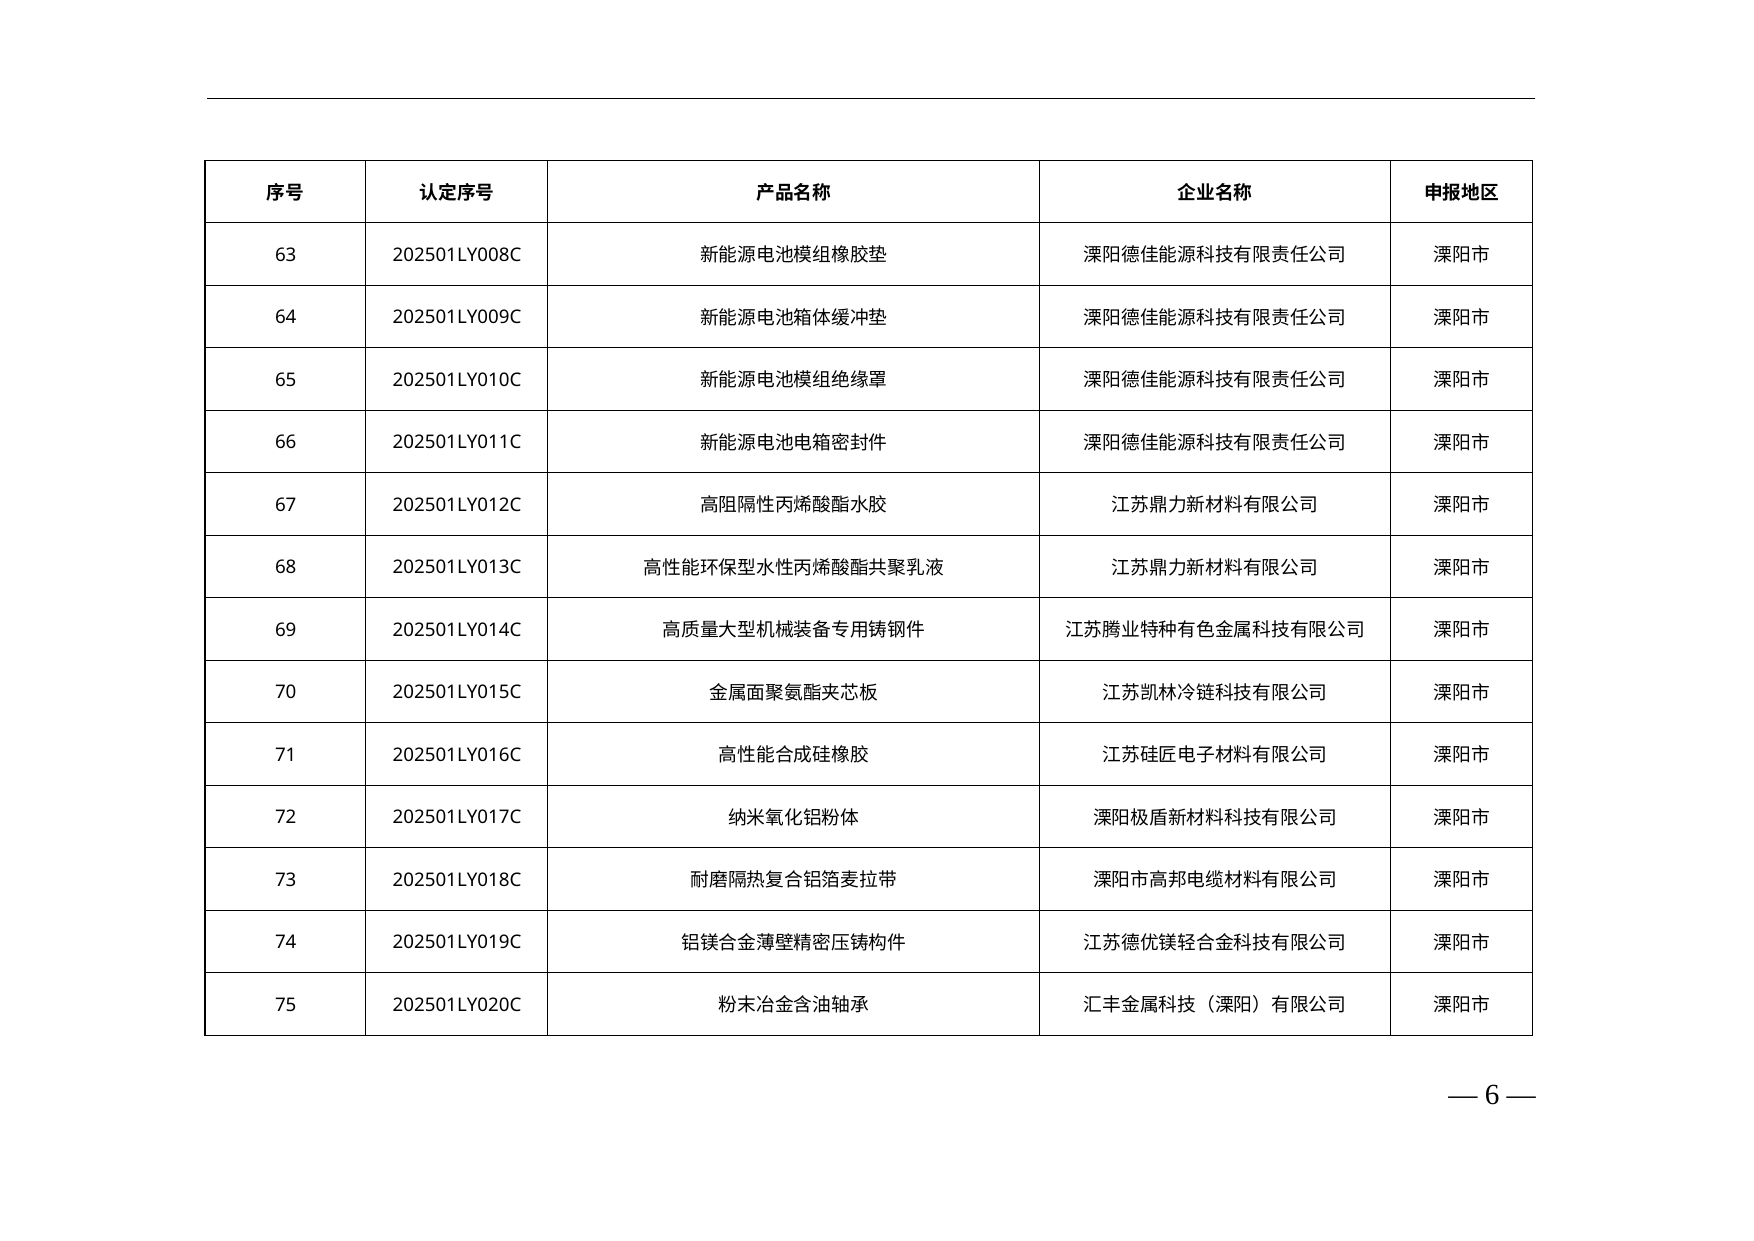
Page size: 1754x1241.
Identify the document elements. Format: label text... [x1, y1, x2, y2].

table_cell 202501LY012C [366, 473, 547, 534]
table_cell 202501LY010C [366, 348, 547, 409]
table_cell 耐磨隔热复合铝箔麦拉带 [548, 848, 1039, 909]
table_header 产品名称 [548, 161, 1039, 222]
table_cell 溧阳极盾新材料科技有限公司 [1040, 786, 1390, 847]
table_cell 新能源电池模组绝缘罩 [548, 348, 1039, 409]
table_cell 202501LY009C [366, 286, 547, 347]
table_cell 202501LY017C [366, 786, 547, 847]
table_cell 新能源电池电箱密封件 [548, 411, 1039, 472]
table_cell 高性能合成硅橡胶 [548, 723, 1039, 784]
table_cell 溧阳市 [1391, 348, 1532, 409]
table_cell 202501LY016C [366, 723, 547, 784]
table_header 企业名称 [1040, 161, 1390, 222]
table_cell 江苏腾业特种有色金属科技有限公司 [1040, 598, 1390, 659]
table_cell 汇丰金属科技（溧阳）有限公司 [1040, 973, 1390, 1034]
table_cell 江苏鼎力新材料有限公司 [1040, 536, 1390, 597]
table_cell 63 [206, 223, 365, 284]
table_cell 202501LY015C [366, 661, 547, 722]
table_cell 金属面聚氨酯夹芯板 [548, 661, 1039, 722]
table_cell 溧阳德佳能源科技有限责任公司 [1040, 286, 1390, 347]
table_cell 溧阳市 [1391, 286, 1532, 347]
table_cell 新能源电池模组橡胶垫 [548, 223, 1039, 284]
table_cell 溧阳德佳能源科技有限责任公司 [1040, 411, 1390, 472]
table_cell 202501LY014C [366, 598, 547, 659]
table_cell 铝镁合金薄壁精密压铸构件 [548, 911, 1039, 972]
table_cell 74 [206, 911, 365, 972]
table_cell 粉末冶金含油轴承 [548, 973, 1039, 1034]
table_cell 70 [206, 661, 365, 722]
table_cell 溧阳市 [1391, 723, 1532, 784]
table_header 申报地区 [1391, 161, 1532, 222]
table_cell 溧阳市 [1391, 973, 1532, 1034]
table_cell 71 [206, 723, 365, 784]
table_cell 67 [206, 473, 365, 534]
table_cell 202501LY018C [366, 848, 547, 909]
table_cell 新能源电池箱体缓冲垫 [548, 286, 1039, 347]
table_cell 溧阳市 [1391, 223, 1532, 284]
table_cell 溧阳市高邦电缆材料有限公司 [1040, 848, 1390, 909]
table_cell 68 [206, 536, 365, 597]
table_cell 溧阳市 [1391, 536, 1532, 597]
table_cell 溧阳市 [1391, 848, 1532, 909]
table_cell 202501LY013C [366, 536, 547, 597]
table_cell 江苏德优镁轻合金科技有限公司 [1040, 911, 1390, 972]
table_cell 高性能环保型水性丙烯酸酯共聚乳液 [548, 536, 1039, 597]
table_cell 202501LY020C [366, 973, 547, 1034]
table_cell 65 [206, 348, 365, 409]
table_cell 溧阳市 [1391, 473, 1532, 534]
table_cell 溧阳市 [1391, 661, 1532, 722]
table_cell 江苏鼎力新材料有限公司 [1040, 473, 1390, 534]
table_cell 江苏凯林冷链科技有限公司 [1040, 661, 1390, 722]
table_cell 溧阳德佳能源科技有限责任公司 [1040, 348, 1390, 409]
table_cell 溧阳市 [1391, 411, 1532, 472]
table_header 认定序号 [366, 161, 547, 222]
table_cell 72 [206, 786, 365, 847]
table_cell 73 [206, 848, 365, 909]
table_cell 纳米氧化铝粉体 [548, 786, 1039, 847]
table_cell 高阻隔性丙烯酸酯水胶 [548, 473, 1039, 534]
table_cell 66 [206, 411, 365, 472]
table_cell 64 [206, 286, 365, 347]
table_cell 溧阳市 [1391, 786, 1532, 847]
table_cell 江苏硅匠电子材料有限公司 [1040, 723, 1390, 784]
table_cell 溧阳市 [1391, 911, 1532, 972]
table_cell 202501LY011C [366, 411, 547, 472]
table_cell 高质量大型机械装备专用铸钢件 [548, 598, 1039, 659]
table_cell 202501LY008C [366, 223, 547, 284]
table_cell 69 [206, 598, 365, 659]
table_cell 溧阳德佳能源科技有限责任公司 [1040, 223, 1390, 284]
table_header 序号 [206, 161, 365, 222]
table_cell 溧阳市 [1391, 598, 1532, 659]
table_cell 202501LY019C [366, 911, 547, 972]
table_cell 75 [206, 973, 365, 1034]
